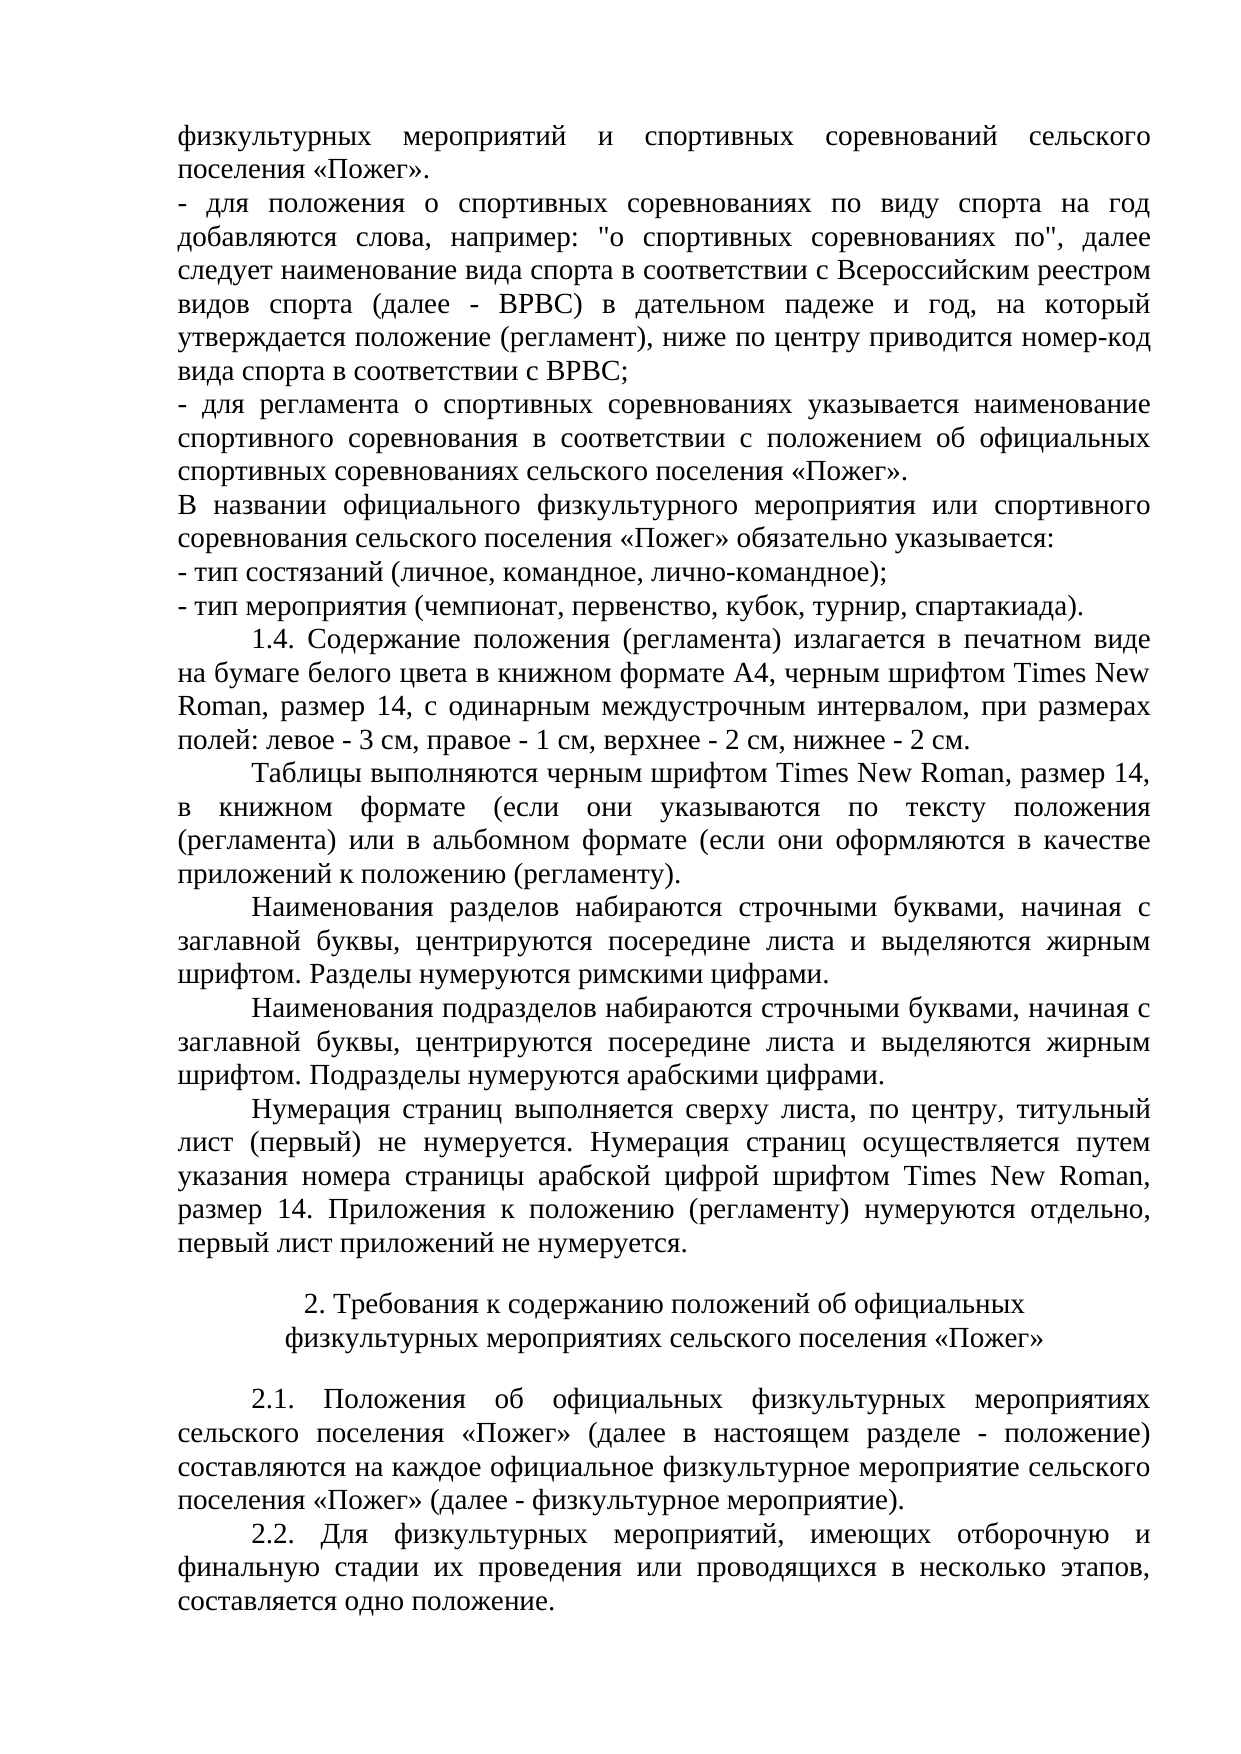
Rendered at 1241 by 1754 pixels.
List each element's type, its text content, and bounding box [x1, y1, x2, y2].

text Наименования разделов набираются строчными буквами, начиная с заглавной буквы, центрируются посередине листа и выделяются жирным шрифтом. Разделы нумеруются римскими цифрами. [177, 889, 1152, 990]
text Нумерация страниц выполняется сверху листа, по центру, титульный лист (первый) не нумеруется. Нумерация страниц осуществляется путем указания номера страницы арабской цифрой шрифтом Times New Roman, размер 14. Приложения к положению (регламенту) нумеруются отдельно, первый лист приложений не нумеруется. [177, 1091, 1152, 1258]
text Таблицы выполняются черным шрифтом Times New Roman, размер 14, в книжном формате (если они указываются по тексту положения (регламента) или в альбомном формате (если они оформляются в качестве приложений к положению (регламенту). [177, 755, 1152, 889]
text Наименования подразделов набираются строчными буквами, начиная с заглавной буквы, центрируются посередине листа и выделяются жирным шрифтом. Подразделы нумеруются арабскими цифрами. [177, 990, 1152, 1091]
text физкультурных мероприятиях сельского поселения «Пожег» [177, 1320, 1152, 1354]
text 1.4. Содержание положения (регламента) излагается в печатном виде на бумаге белого цвета в книжном формате А4, черным шрифтом Times New Roman, размер 14, с одинарным междустрочным интервалом, при размерах полей: левое - 3 см, правое - 1 см, верхнее - 2 см, нижнее - 2 см. [177, 621, 1152, 755]
text 2. Требования к содержанию положений об официальных [177, 1287, 1152, 1320]
text 2.1. Положения об официальных физкультурных мероприятиях сельского поселения «Пожег» (далее в настоящем разделе - положение) составляются на каждое официальное физкультурное мероприятие сельского поселения «Пожег» (далее - физкультурное мероприятие). [177, 1382, 1152, 1516]
text 2.2. Для физкультурных мероприятий, имеющих отборочную и финальную стадии их проведения или проводящихся в несколько этапов, составляется одно положение. [177, 1516, 1152, 1616]
text - тип состязаний (личное, командное, лично-командное); [177, 554, 1152, 588]
text В названии официального физкультурного мероприятия или спортивного соревнования сельского поселения «Пожег» обязательно указывается: [177, 487, 1152, 554]
text - для регламента о спортивных соревнованиях указывается наименование спортивного соревнования в соответствии с положением об официальных спортивных соревнованиях сельского поселения «Пожег». [177, 386, 1152, 487]
text - тип мероприятия (чемпионат, первенство, кубок, турнир, спартакиада). [177, 588, 1152, 621]
text - для положения о спортивных соревнованиях по виду спорта на год добавляются слова, например: "о спортивных соревнованиях по", далее следует наименование вида спорта в соответствии с Всероссийским реестром видов спорта (далее - ВРВС) в дательном падеже и год, на который утверждается положение (регламент), ниже по центру приводится номер-код вида спорта в соответствии с ВРВС; [177, 185, 1152, 386]
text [177, 118, 1152, 185]
